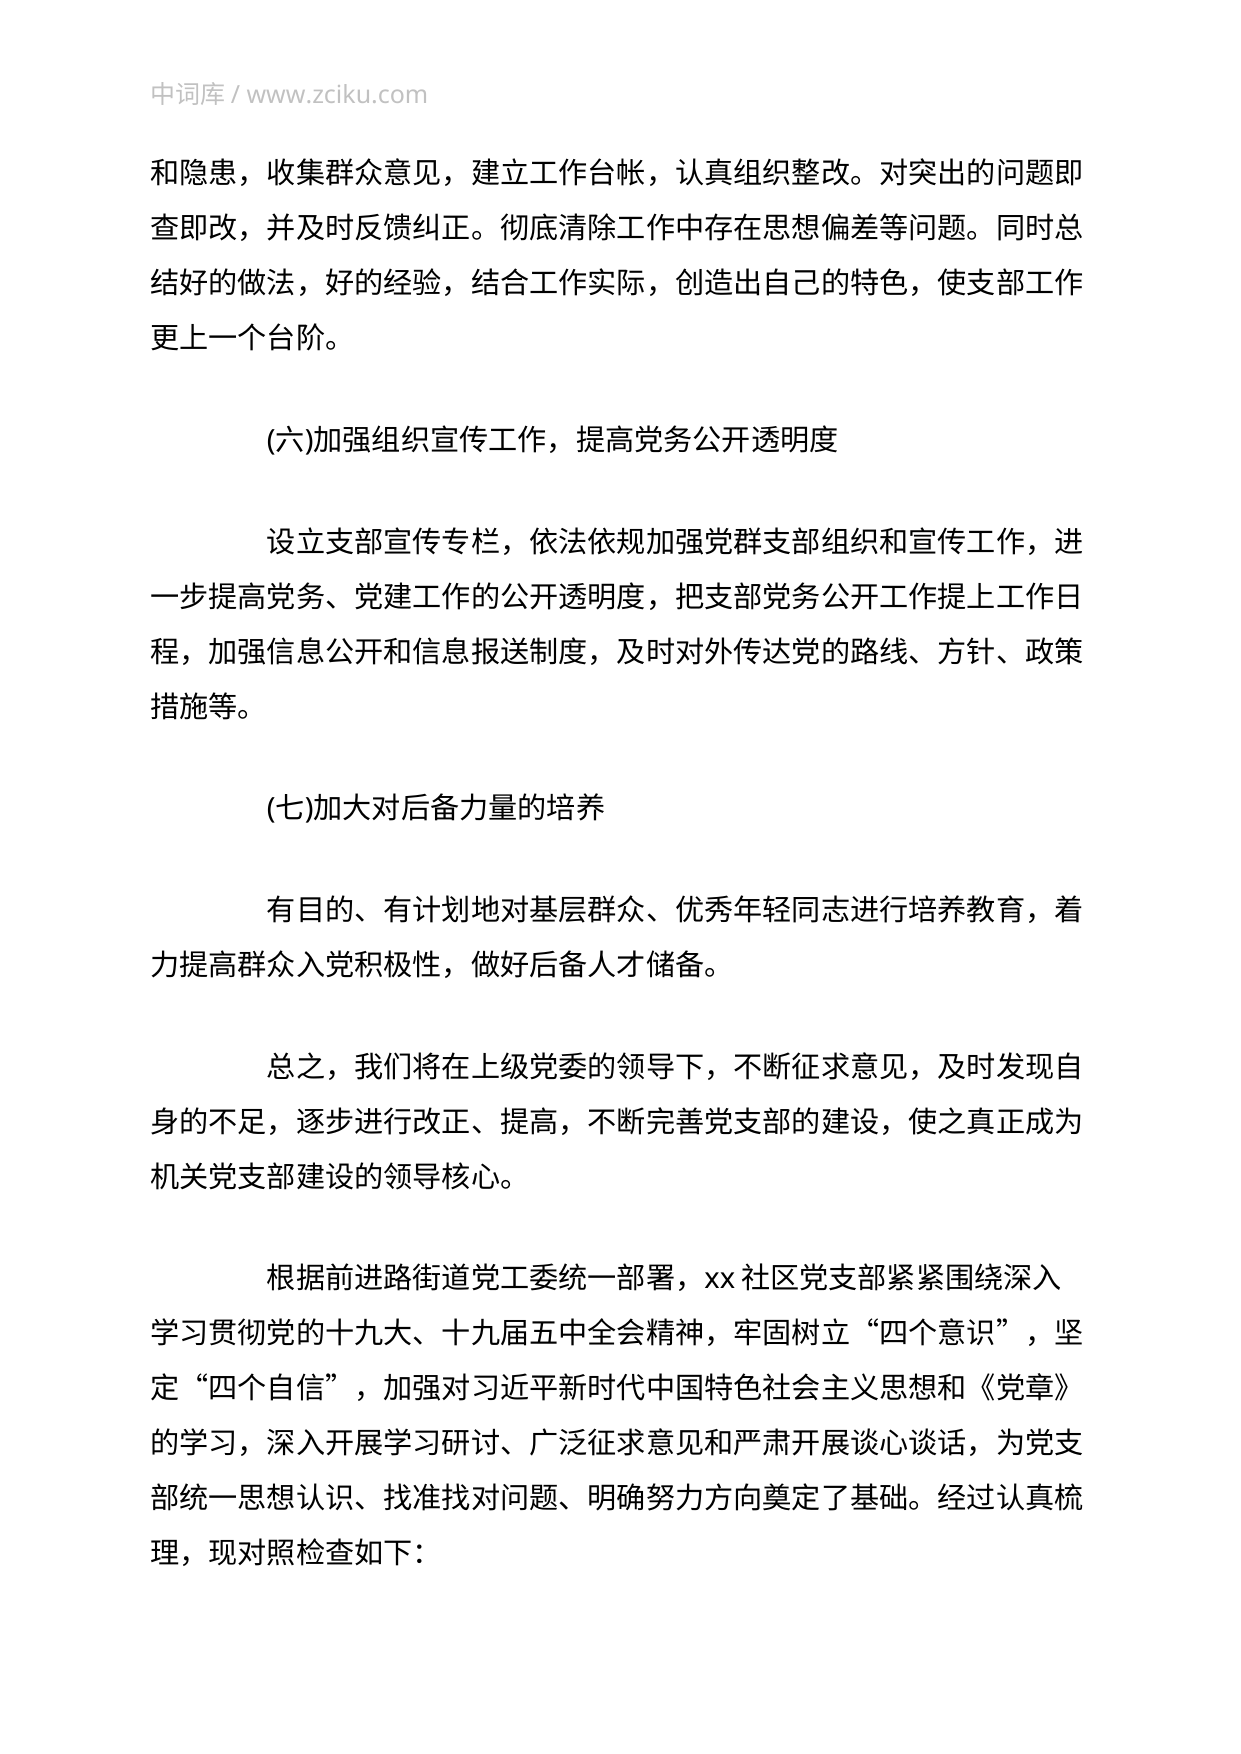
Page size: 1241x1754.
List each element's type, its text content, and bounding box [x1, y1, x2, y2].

text 设立支部宣传专栏，依法依规加强党群支部组织和宣传工作，进一步提高党务、党建工作的公开透明度，把支部党务公开工作提上工作日程，加强信息公开和信息报送制度，及时对外传达党的路线、方针、政策措施等。 [150, 518, 1090, 725]
text 有目的、有计划地对基层群众、优秀年轻同志进行培养教育，着力提高群众入党积极性，做好后备人才储备。 [150, 887, 1090, 984]
text (七)加大对后备力量的培养 [150, 785, 1090, 827]
text (六)加强组织宣传工作，提高党务公开透明度 [150, 416, 1090, 459]
text 根据前进路街道党工委统一部署，xx社区党支部紧紧围绕深入学习贯彻党的十九大、十九届五中全会精神，牢固树立“四个意识”，坚定“四个自信”，加强对习近平新时代中国特色社会主义思想和《党章》的学习，深入开展学习研讨、广泛征求意见和严肃开展谈心谈话，为党支部统一思想认识、找准找对问题、明确努力方向奠定了基础。经过认真梳理，现对照检查如下： [150, 1255, 1090, 1572]
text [150, 150, 1090, 357]
text 总之，我们将在上级党委的领导下，不断征求意见，及时发现自身的不足，逐步进行改正、提高，不断完善党支部的建设，使之真正成为机关党支部建设的领导核心。 [150, 1043, 1090, 1196]
